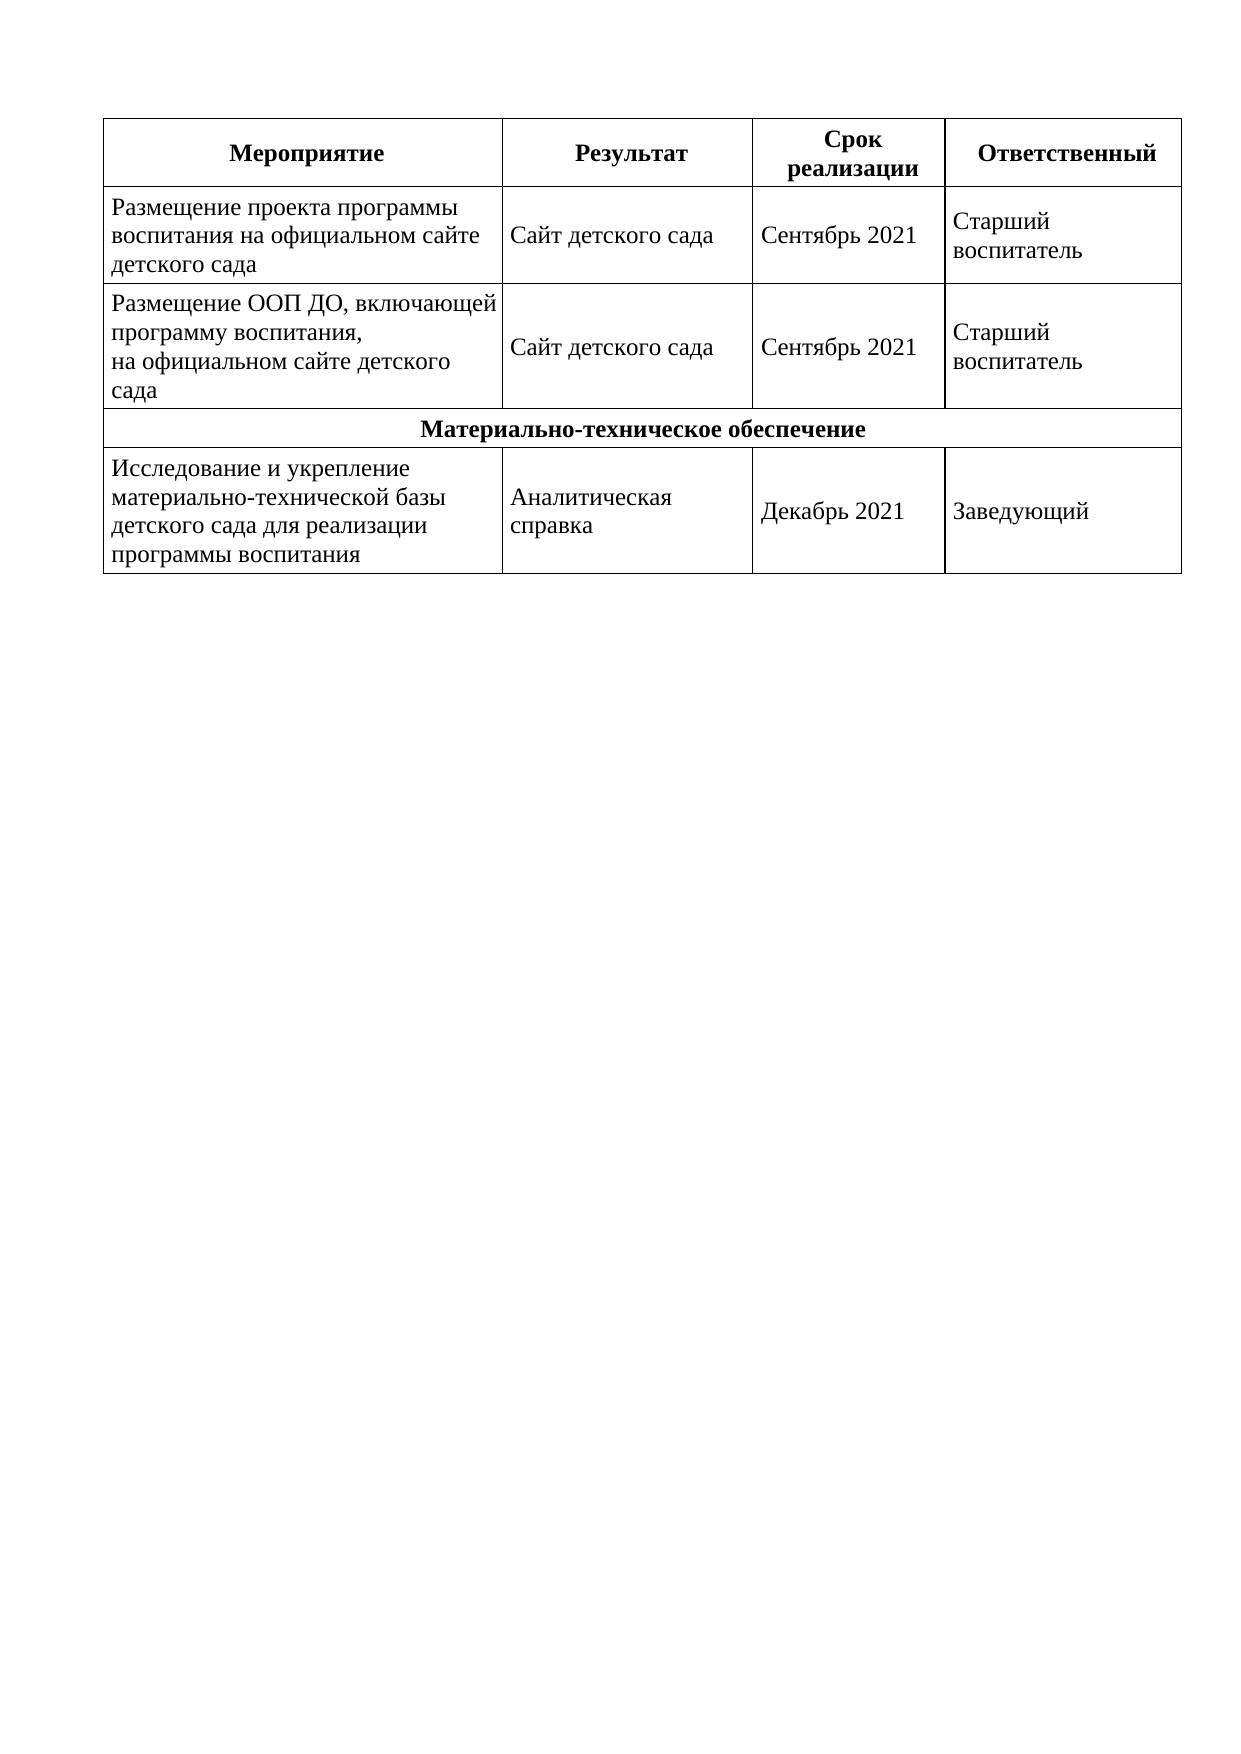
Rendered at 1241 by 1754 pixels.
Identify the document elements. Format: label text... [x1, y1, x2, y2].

table_cell Материально-техническое обеспечение [104, 409, 1181, 447]
table_cell Старший воспитатель [946, 187, 1181, 283]
table_cell Сайт детского сада [503, 187, 752, 283]
table_header Срок реализации [753, 119, 944, 186]
table_header Результат [503, 119, 752, 186]
table_cell Заведующий [946, 448, 1181, 573]
table_cell Декабрь 2021 [753, 448, 944, 573]
table_cell Размещение ООП ДО, включающей программу воспитания, на официальном сайте детского сада [104, 284, 502, 408]
table_header Ответственный [946, 119, 1181, 186]
table_cell Исследование и укрепление материально-технической базы детского сада для реализации программы воспитания [104, 448, 502, 573]
table_cell Сентябрь 2021 [753, 284, 944, 408]
table_cell Аналитическая справка [503, 448, 752, 573]
table_header Мероприятие [104, 119, 502, 186]
table_cell Размещение проекта программы воспитания на официальном сайте детского сада [104, 187, 502, 283]
table_cell Старший воспитатель [946, 284, 1181, 408]
table_cell Сайт детского сада [503, 284, 752, 408]
table_cell Сентябрь 2021 [753, 187, 944, 283]
